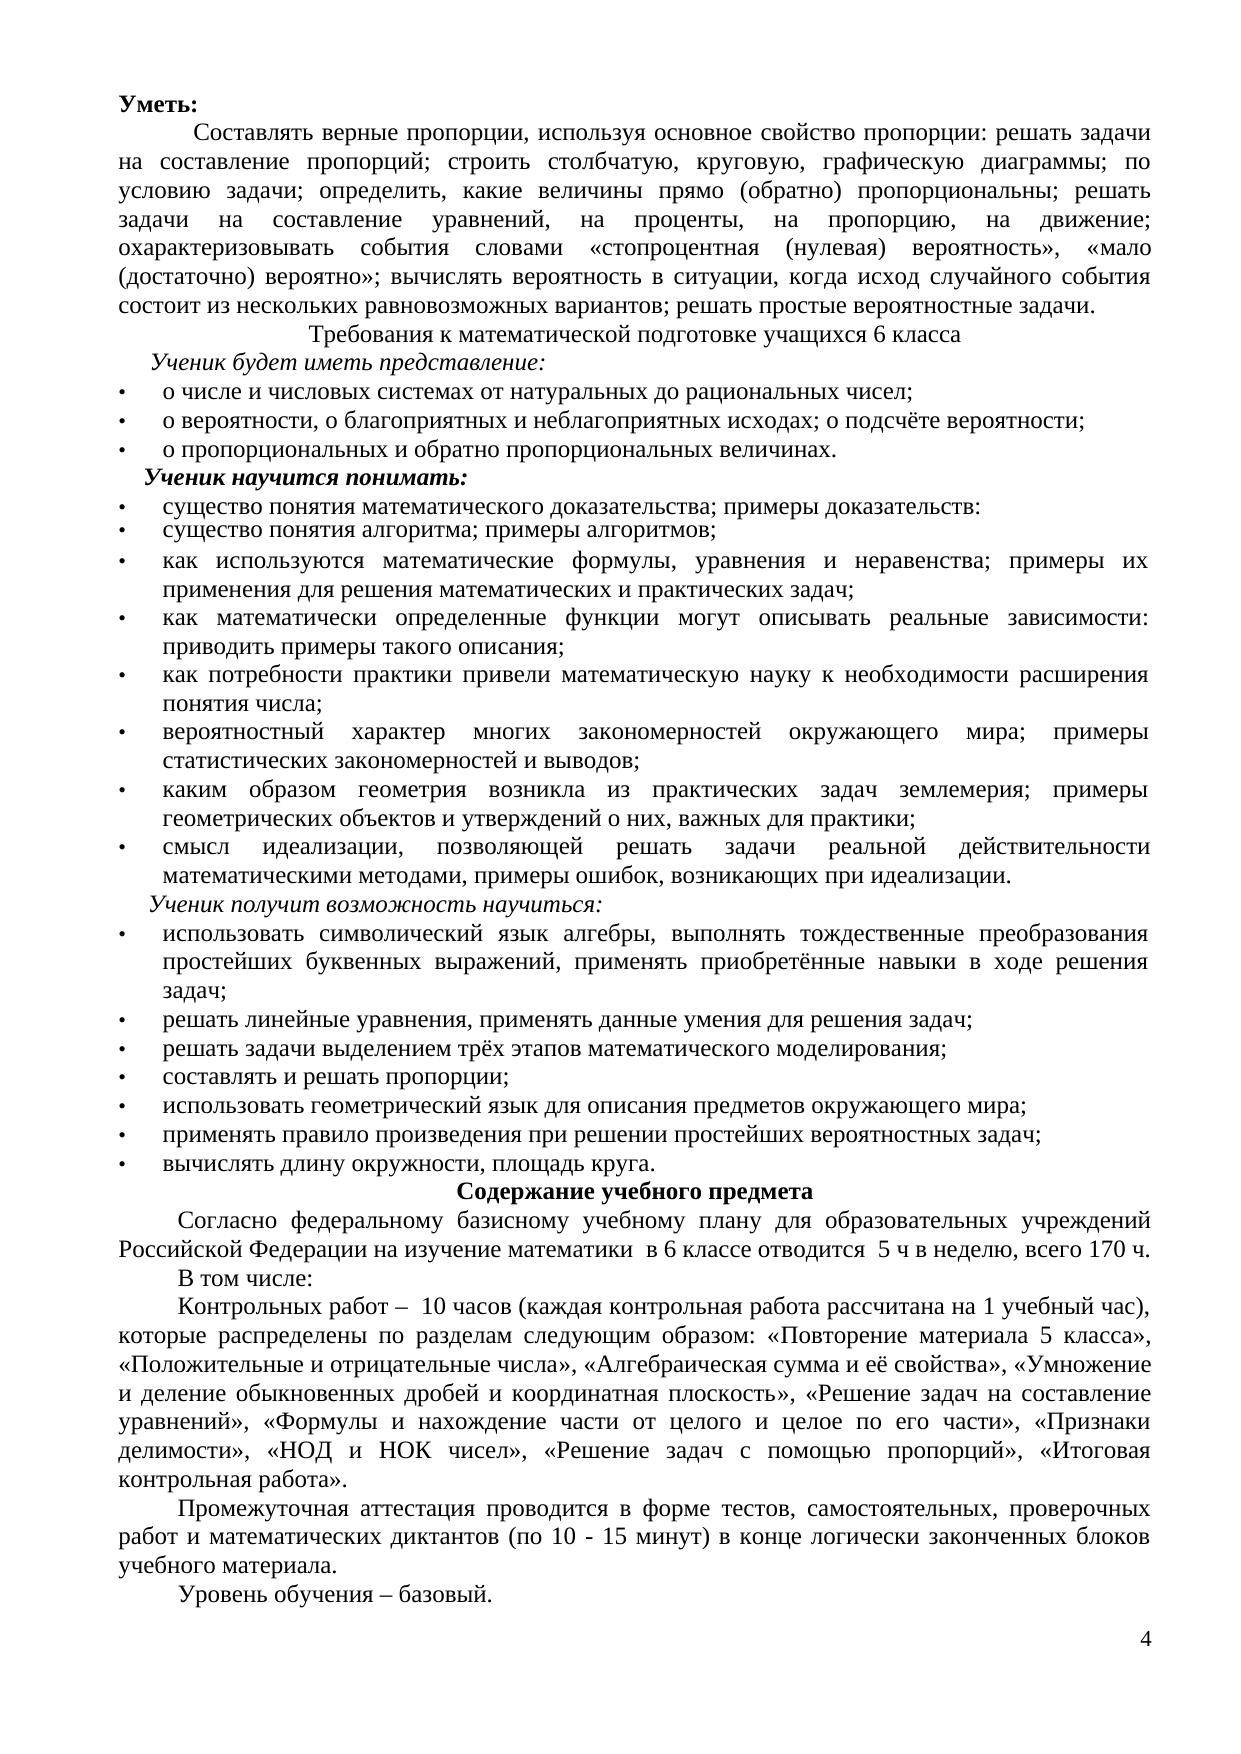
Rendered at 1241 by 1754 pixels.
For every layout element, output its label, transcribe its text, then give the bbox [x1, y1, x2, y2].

list как используются математические формулы, уравнения и неравенства; примеры их применения для решения математических и практических задач; [118, 546, 1149, 603]
text В том числе: [118, 1263, 1152, 1291]
list существо понятия математического доказательства; примеры доказательств: [118, 491, 1152, 520]
text Уметь: [118, 89, 1152, 117]
list как потребности практики привели математическую науку к необходимости расширения понятия числа; [118, 660, 1149, 717]
text Ученик получит возможность научиться: [148, 889, 1149, 918]
list использовать геометрический язык для описания предметов окружающего мира; [118, 1090, 1149, 1119]
list о вероятности, о благоприятных и неблагоприятных исходах; о подсчёте вероятности; [118, 405, 1152, 434]
list существо понятия алгоритма; примеры алгоритмов; [118, 520, 1152, 542]
list вычислять длину окружности, площадь круга. [118, 1148, 1149, 1176]
list составлять и решать пропорции; [118, 1061, 1149, 1090]
list решать задачи выделением трёх этапов математического моделирования; [118, 1033, 1149, 1061]
list использовать символический язык алгебры, выполнять тождественные преобразования простейших буквенных выражений, применять приобретённые навыки в ходе решения задач; [118, 918, 1149, 1004]
text Контрольных работ – 10 часов (каждая контрольная работа рассчитана на 1 учебный час), которые распределены по разделам следующим образом: «Повторение материала 5 класса», «Положительные и отрицательные числа», «Алгебраическая сумма и её свойства», «Умножение и деление обыкновенных дробей и координатная плоскость», «Решение задач на составление уравнений», «Формулы и нахождение части от целого и целое по его части», «Признаки делимости», «НОД и НОК чисел», «Решение задач с помощью пропорций», «Итоговая контрольная работа». [118, 1291, 1152, 1493]
text Уровень обучения – базовый. [118, 1579, 1152, 1608]
list вероятностный характер многих закономерностей окружающего мира; примеры статистических закономерностей и выводов; [118, 717, 1149, 774]
list о пропорциональных и обратно пропорциональных величинах. [118, 434, 1152, 462]
text Требования к математической подготовке учащихся 6 класса [118, 319, 1152, 347]
text Составлять верные пропорции, используя основное свойство пропорции: решать задачи на составление пропорций; строить столбчатую, круговую, графическую диаграммы; по условию задачи; определить, какие величины прямо (обратно) пропорциональны; решать задачи на составление уравнений, на проценты, на пропорцию, на движение; охарактеризовывать события словами «стопроцентная (нулевая) вероятность», «мало (достаточно) вероятно»; вычислять вероятность в ситуации, когда исход случайного события состоит из нескольких равновозможных вариантов; решать простые вероятностные задачи. [118, 117, 1152, 319]
text Содержание учебного предмета [118, 1176, 1152, 1205]
list о числе и числовых системах от натуральных до рациональных чисел; [118, 376, 1149, 405]
text Ученик научится понимать: [118, 462, 1152, 491]
list каким образом геометрия возникла из практических задач землемерия; примеры геометрических объектов и утверждений о них, важных для практики; [118, 774, 1149, 831]
list решать линейные уравнения, применять данные умения для решения задач; [118, 1004, 1149, 1033]
list как математически определенные функции могут описывать реальные зависимости: приводить примеры такого описания; [118, 603, 1149, 660]
list смысл идеализации, позволяющей решать задачи реальной действительности математическими методами, примеры ошибок, возникающих при идеализации. [118, 831, 1152, 889]
list применять правило произведения при решении простейших вероятностных задач; [118, 1119, 1149, 1148]
text Согласно федеральному базисному учебному плану для образовательных учреждений Российской Федерации на изучение математики в 6 классе отводится 5 ч в неделю, всего 170 ч. [118, 1205, 1152, 1263]
text Ученик будет иметь представление: [118, 347, 1152, 376]
text Промежуточная аттестация проводится в форме тестов, самостоятельных, проверочных работ и математических диктантов (по 10 - 15 минут) в конце логически законченных блоков учебного материала. [118, 1493, 1152, 1579]
